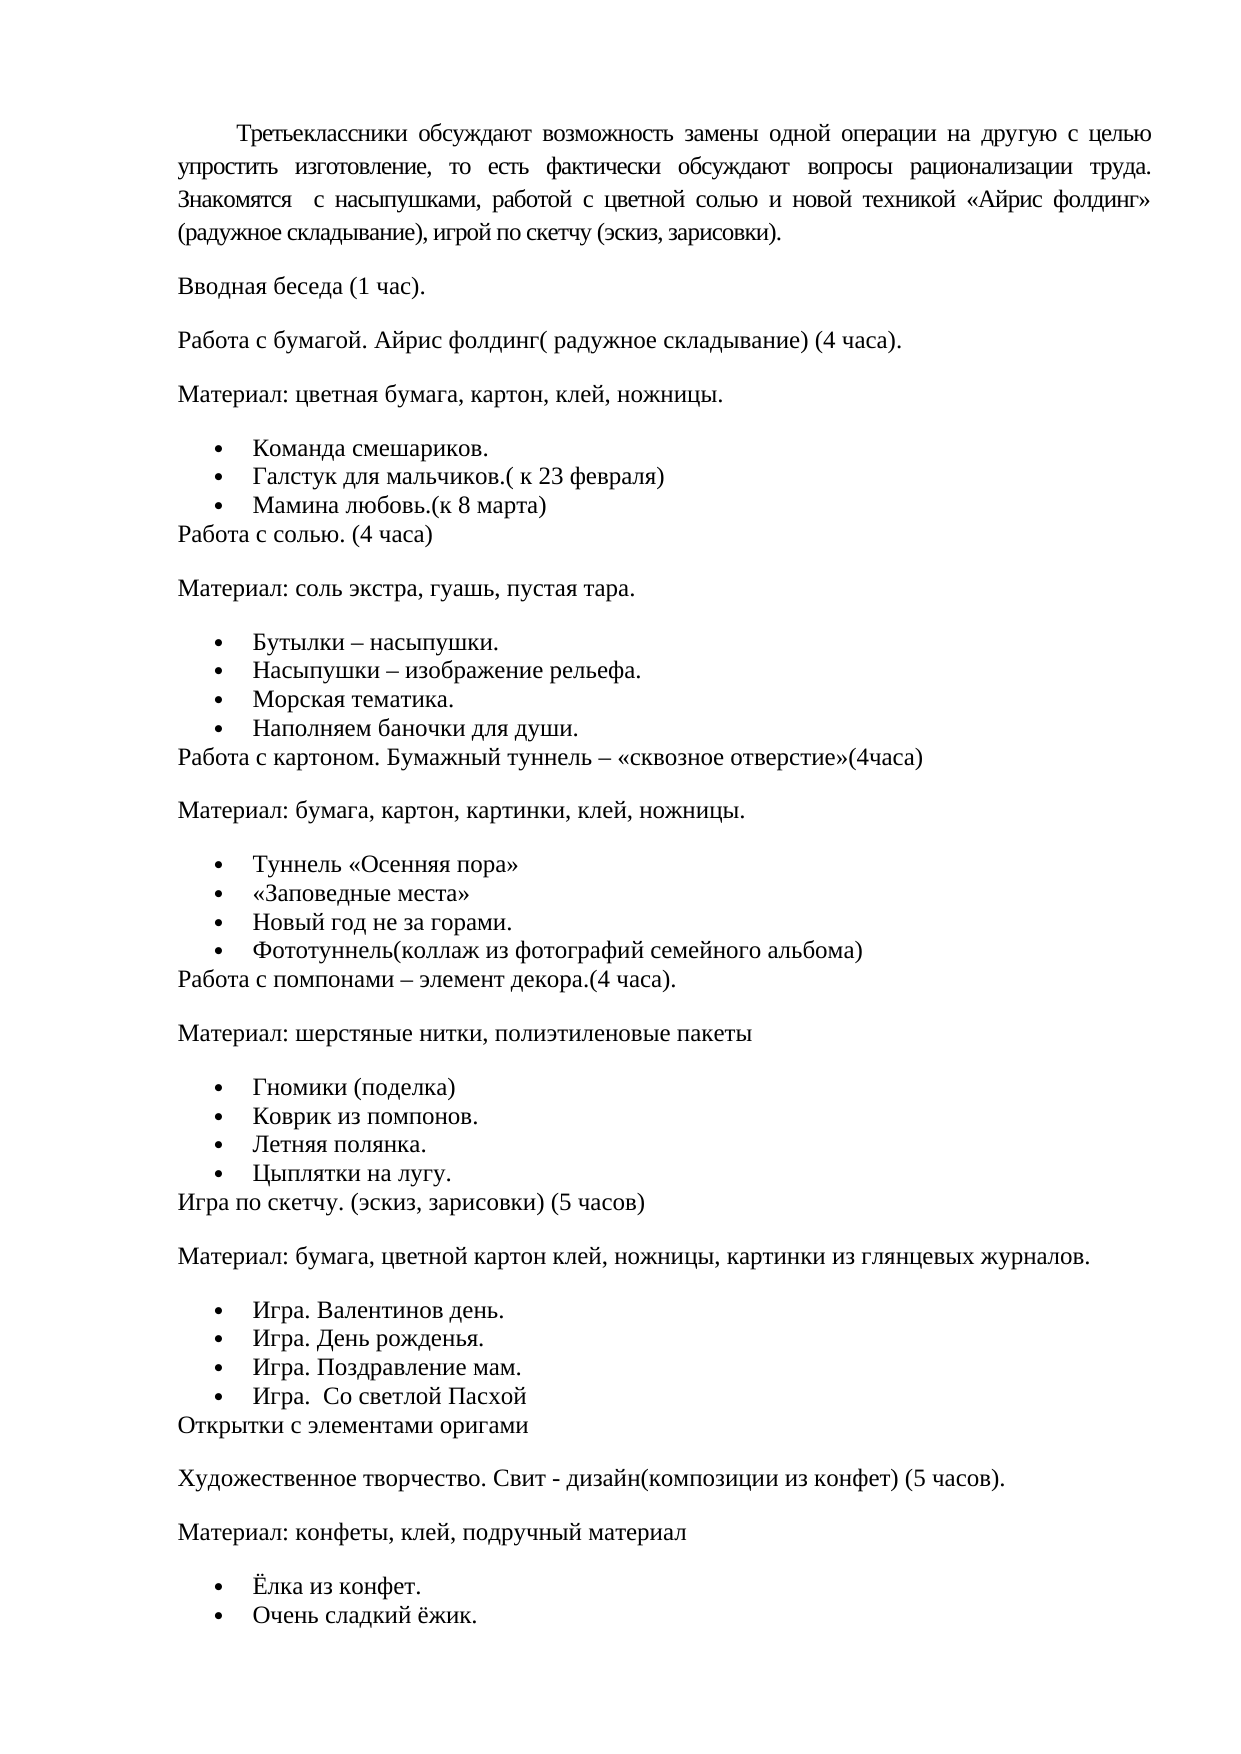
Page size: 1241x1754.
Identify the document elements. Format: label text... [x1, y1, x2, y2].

list Фототуннель(коллаж из фотографий семейного альбома) [215, 936, 1152, 964]
list Насыпушки – изображение рельефа. [215, 655, 1152, 684]
list Коврик из помпонов. [215, 1101, 1152, 1129]
list Новый год не за горами. [215, 907, 1152, 936]
list Летняя полянка. [215, 1129, 1152, 1158]
text Материал: шерстяные нитки, полиэтиленовые пакеты [177, 1018, 1152, 1047]
text Материал: бумага, цветной картон клей, ножницы, картинки из глянцевых журналов. [177, 1241, 1152, 1269]
text Вводная беседа (1 час). [177, 271, 1152, 300]
list Наполняем баночки для души. [215, 713, 1152, 742]
list Цыплятки на лугу. [215, 1158, 1152, 1187]
text Работа с бумагой. Айрис фолдинг( радужное складывание) (4 часа). [177, 325, 1152, 354]
list Гномики (поделка) [215, 1072, 1152, 1101]
list Очень сладкий ёжик. [215, 1600, 1152, 1629]
list Команда смешариков. [215, 433, 1152, 461]
text Художественное творчество. Свит - дизайн(композиции из конфет) (5 часов). [177, 1463, 1152, 1492]
text Игра по скетчу. (эскиз, зарисовки) (5 часов) [177, 1187, 1152, 1216]
text Работа с картоном. Бумажный туннель – «сквозное отверстие»(4часа) [177, 742, 1152, 770]
list Туннель «Осенняя пора» [215, 849, 1152, 878]
list Игра. Валентинов день. [215, 1295, 1152, 1323]
list «Заповедные места» [215, 878, 1152, 907]
text Третьеклассники обсуждают возможность замены одной операции на другую с целью упростить изготовление, то есть фактически обсуждают вопросы рационализации труда. Знакомятся с насыпушками, работой с цветной солью и новой техникой «Айрис фолдинг» (радужное складывание), игрой по скетчу (эскиз, зарисовки). [177, 118, 1152, 246]
list Морская тематика. [215, 684, 1152, 713]
text Материал: конфеты, клей, подручный материал [177, 1517, 1152, 1546]
list Игра. День рожденья. [215, 1323, 1152, 1352]
text Открытки с элементами оригами [177, 1410, 1152, 1438]
list Мамина любовь.(к 8 марта) [215, 490, 1152, 519]
text Материал: соль экстра, гуашь, пустая тара. [177, 573, 1152, 601]
list Игра. Со светлой Пасхой [215, 1381, 1152, 1410]
list Бутылки – насыпушки. [215, 627, 1152, 655]
list Галстук для мальчиков.( к 23 февраля) [215, 461, 1152, 490]
list Ёлка из конфет. [215, 1571, 1152, 1600]
list Игра. Поздравление мам. [215, 1352, 1152, 1381]
text Работа с солью. (4 часа) [177, 519, 1152, 548]
text Материал: цветная бумага, картон, клей, ножницы. [177, 379, 1152, 407]
text Работа с помпонами – элемент декора.(4 часа). [177, 964, 1152, 993]
text Материал: бумага, картон, картинки, клей, ножницы. [177, 795, 1152, 824]
